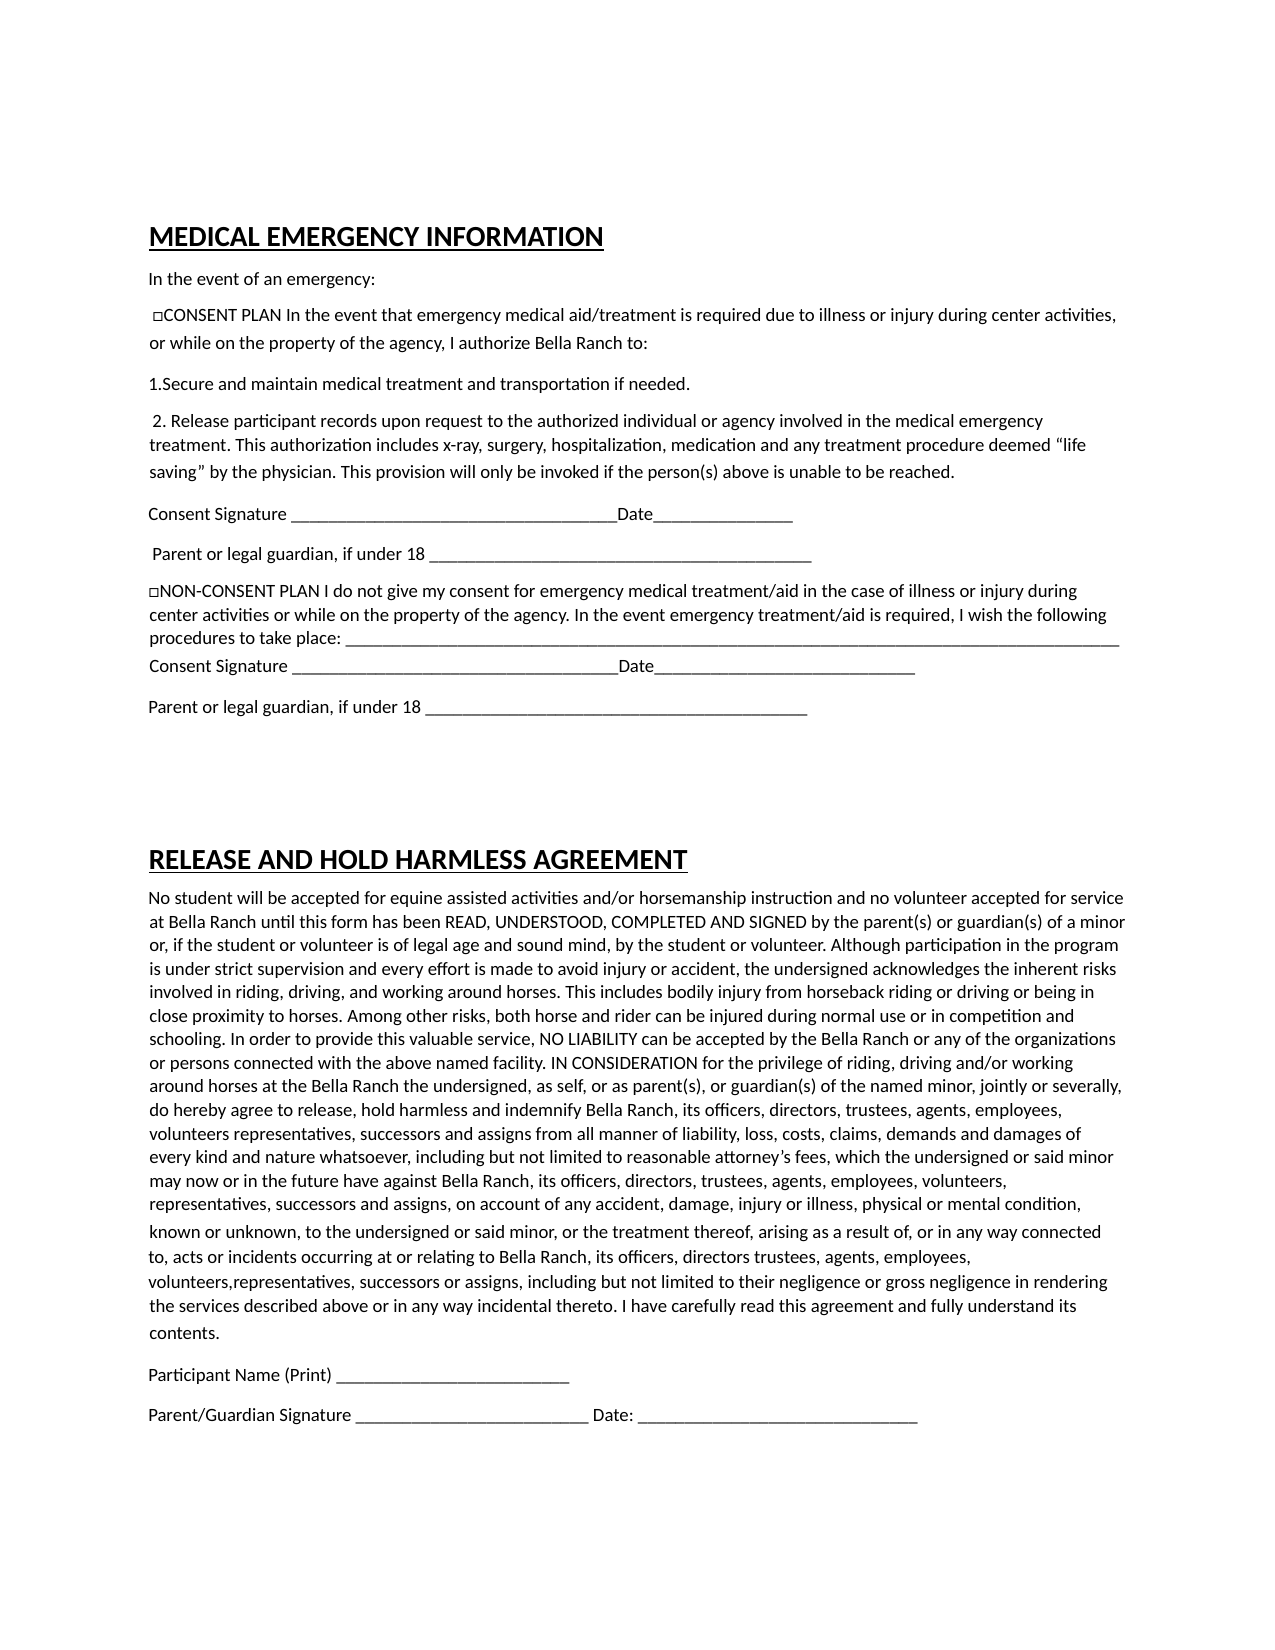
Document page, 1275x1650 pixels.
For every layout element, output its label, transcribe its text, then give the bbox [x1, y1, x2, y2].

text 2. Release participant records upon request to the authorized individual or agency involved in the medical emergency treatment. This authorization includes x-ray, surgery, hospitalization, medication and any treatment procedure deemed “life saving” by the physician. This provision will only be invoked if the person(s) above is unable to be reached. [148, 409, 1127, 484]
text to, acts or incidents occurring at or relating to Bella Ranch, its officers, directors trustees, agents, employees, [148, 1246, 1127, 1268]
text Parent or legal guardian, if under 18 _________________________________________ [148, 542, 1127, 565]
text □CONSENT PLAN In the event that emergency medical aid/treatment is required due to illness or injury during center activities, or while on the property of the agency, I authorize Bella Ranch to: [148, 303, 1127, 355]
text Consent Signature ___________________________________Date_______________ [148, 502, 1127, 525]
text Parent/Guardian Signature _________________________ Date: ______________________________ [148, 1403, 1127, 1426]
subtitle RELEASE AND HOLD HARMLESS AGREEMENT [148, 841, 1127, 877]
text Parent or legal guardian, if under 18 _________________________________________ [148, 696, 1127, 718]
text volunteers,representatives, successors or assigns, including but not limited to their negligence or gross negligence in rendering the services described above or in any way incidental thereto. I have carefully read this agreement and fully understand its contents. [148, 1270, 1127, 1346]
text □NON-CONSENT PLAN I do not give my consent for emergency medical treatment/aid in the case of illness or injury during center activities or while on the property of the agency. In the event emergency treatment/aid is required, I wish the following procedures to take place: ___________________________________________________________________________________ Consent Signature ___________________________________Date____________________________ [148, 579, 1127, 678]
text 1.Secure and maintain medical treatment and transportation if needed. [148, 372, 1127, 395]
text Participant Name (Print) _________________________ [148, 1363, 1127, 1386]
text In the event of an emergency: [148, 267, 1127, 289]
subtitle MEDICAL EMERGENCY INFORMATION [148, 218, 1127, 254]
text No student will be accepted for equine assisted activities and/or horsemanship instruction and no volunteer accepted for service at Bella Ranch until this form has been READ, UNDERSTOOD, COMPLETED AND SIGNED by the parent(s) or guardian(s) of a minor or, if the student or volunteer is of legal age and sound mind, by the student or volunteer. Although participation in the program is under strict supervision and every effort is made to avoid injury or accident, the undersigned acknowledges the inherent risks involved in riding, driving, and working around horses. This includes bodily injury from horseback riding or driving or being in close proximity to horses. Among other risks, both horse and rider can be injured during normal use or in competition and schooling. In order to provide this valuable service, NO LIABILITY can be accepted by the Bella Ranch or any of the organizations or persons connected with the above named facility. IN CONSIDERATION for the privilege of riding, driving and/or working around horses at the Bella Ranch the undersigned, as self, or as parent(s), or guardian(s) of the named minor, jointly or severally, do hereby agree to release, hold harmless and indemnify Bella Ranch, its officers, directors, trustees, agents, employees, volunteers representatives, successors and assigns from all manner of liability, loss, costs, claims, demands and damages of every kind and nature whatsoever, including but not limited to reasonable attorney’s fees, which the undersigned or said minor may now or in the future have against Bella Ranch, its officers, directors, trustees, agents, employees, volunteers, representatives, successors and assigns, on account of any accident, damage, injury or illness, physical or mental condition, known or unknown, to the undersigned or said minor, or the treatment thereof, arising as a result of, or in any way connected [148, 886, 1127, 1244]
